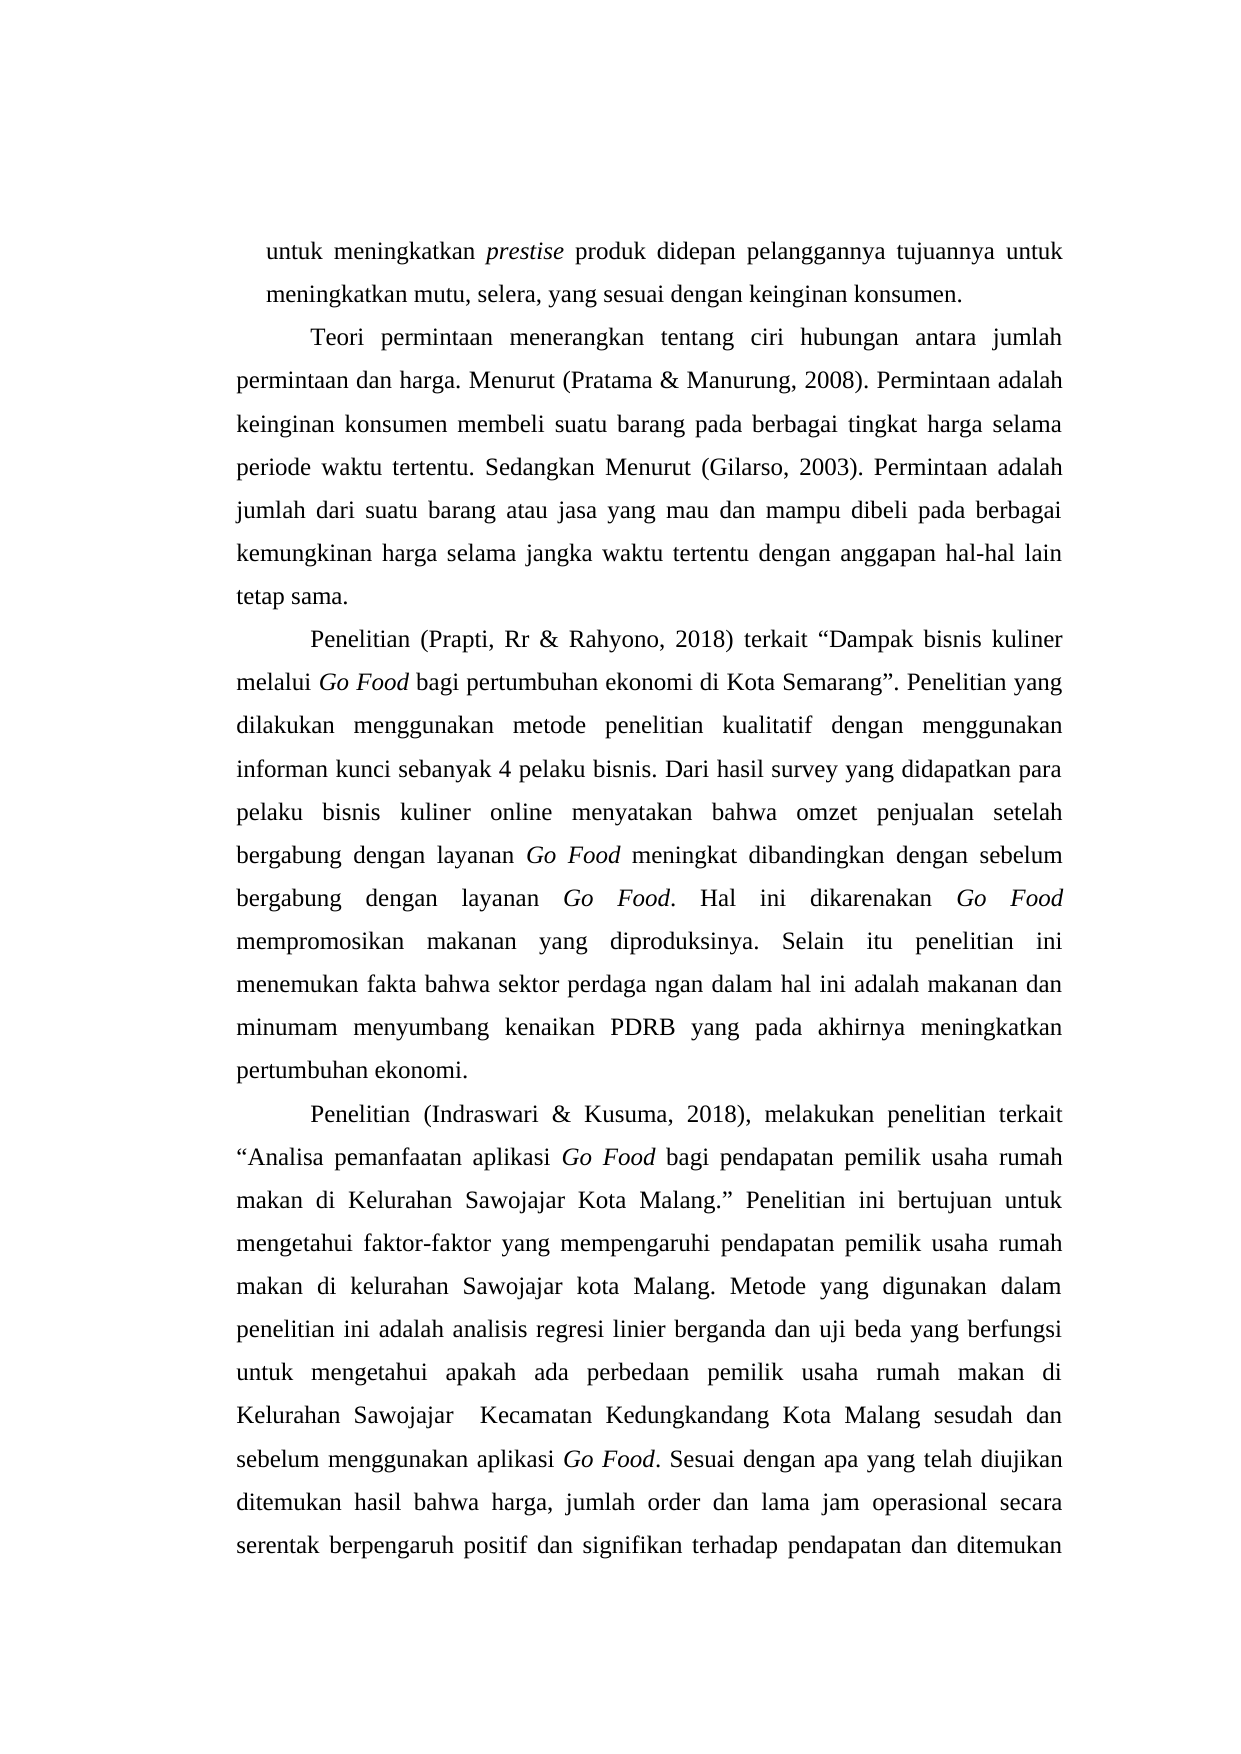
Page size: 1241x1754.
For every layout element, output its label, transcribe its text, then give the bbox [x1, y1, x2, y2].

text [236, 1099, 1063, 1559]
list Teori permintaan menerangkan tentang ciri hubungan antara jumlah permintaan dan harga. Menurut (Pratama & Manurung, 2008). Permintaan adalah keinginan konsumen membeli suatu barang pada berbagai tingkat harga selama periode waktu tertentu. Sedangkan Menurut (Gilarso, 2003). Permintaan adalah jumlah dari suatu barang atau jasa yang mau dan mampu dibeli pada berbagai kemungkinan harga selama jangka waktu tertentu dengan anggapan hal-hal lain tetap sama. [236, 322, 1063, 610]
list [236, 236, 1063, 308]
text Penelitian (Prapti, Rr & Rahyono, 2018) terkait “Dampak bisnis kuliner melalui Go Food bagi pertumbuhan ekonomi di Kota Semarang”. Penelitian yang dilakukan menggunakan metode penelitian kualitatif dengan menggunakan informan kunci sebanyak 4 pelaku bisnis. Dari hasil survey yang didapatkan para pelaku bisnis kuliner online menyatakan bahwa omzet penjualan setelah bergabung dengan layanan Go Food meningkat dibandingkan dengan sebelum bergabung dengan layanan Go Food. Hal ini dikarenakan Go Food mempromosikan makanan yang diproduksinya. Selain itu penelitian ini menemukan fakta bahwa sektor perdaga ngan dalam hal ini adalah makanan dan minumam menyumbang kenaikan PDRB yang pada akhirnya meningkatkan pertumbuhan ekonomi. [236, 624, 1063, 1084]
